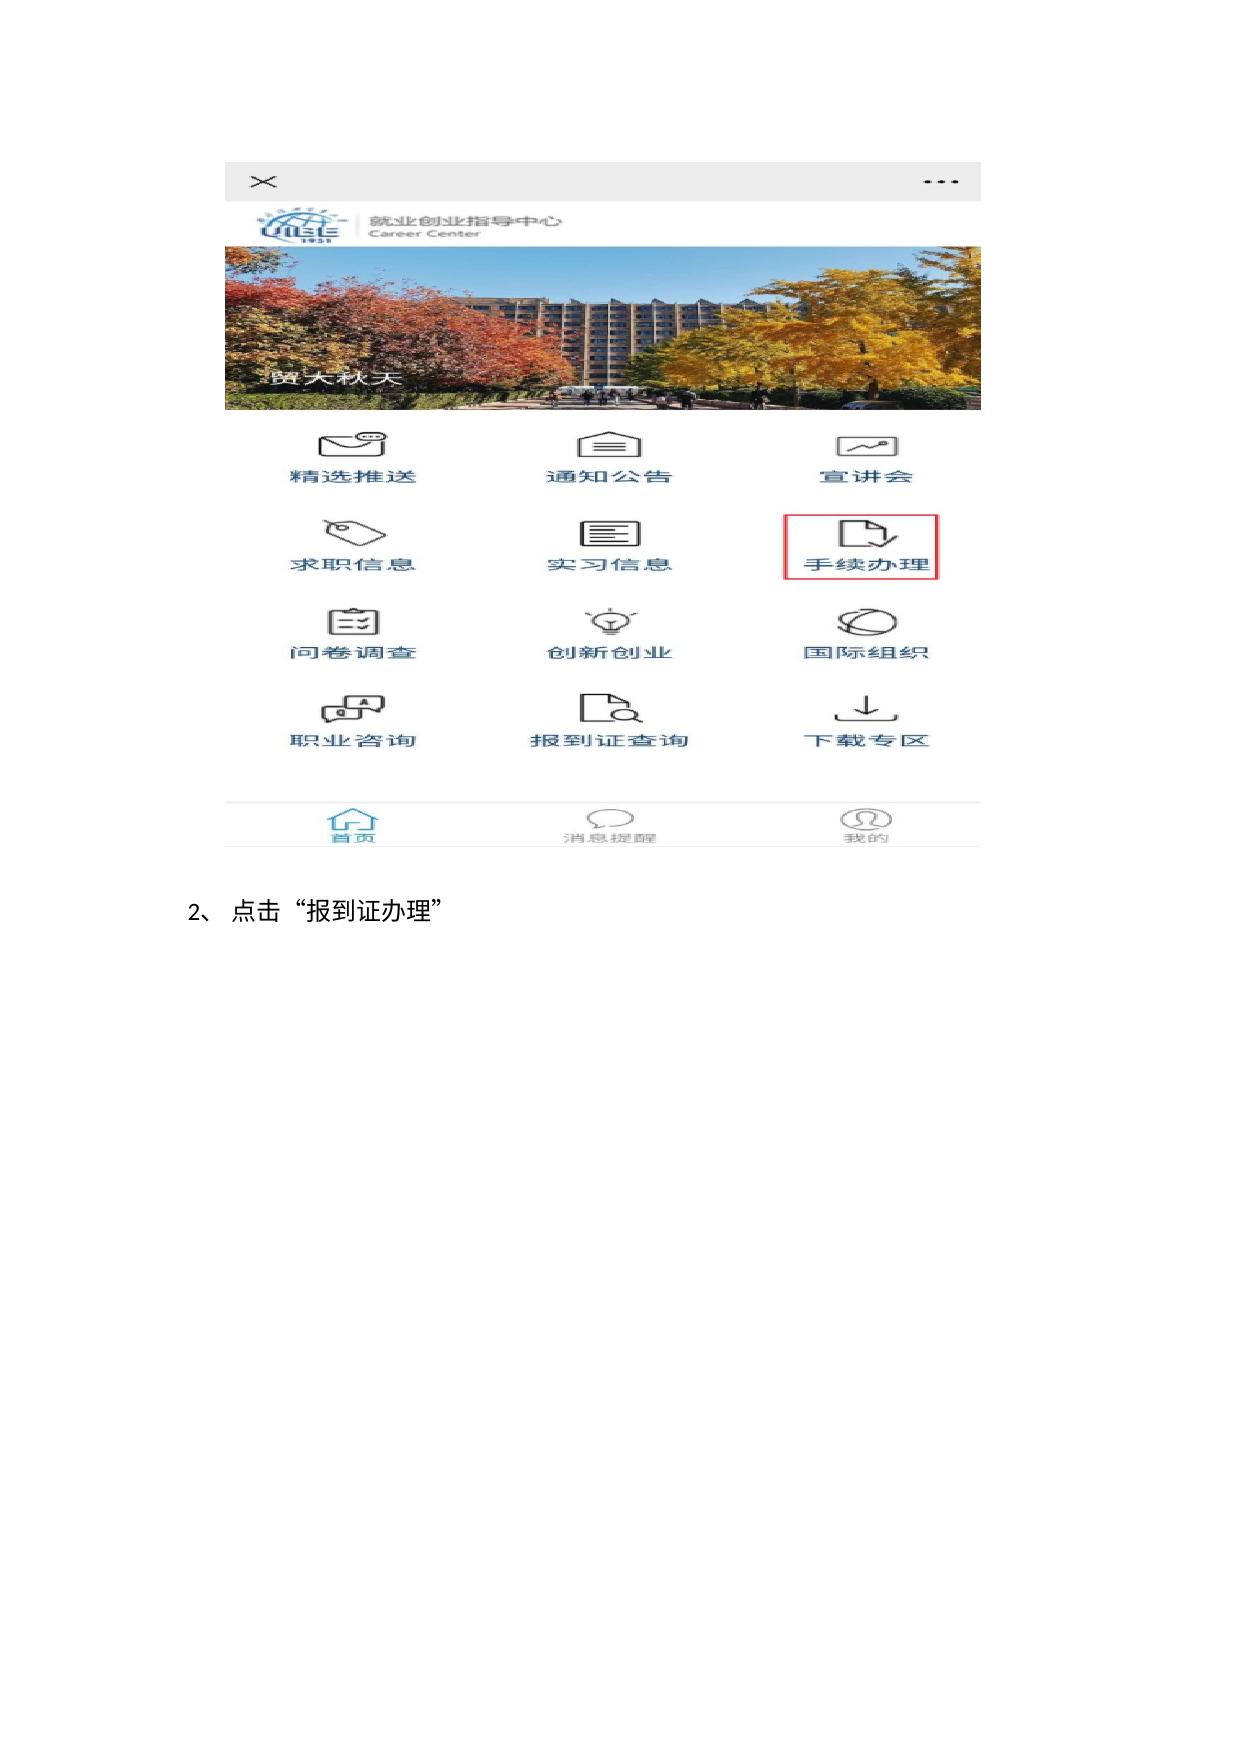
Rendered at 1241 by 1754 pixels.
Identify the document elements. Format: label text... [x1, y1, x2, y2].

picture [225, 162, 981, 847]
list 点击“报到证办理” [187, 877, 1053, 942]
